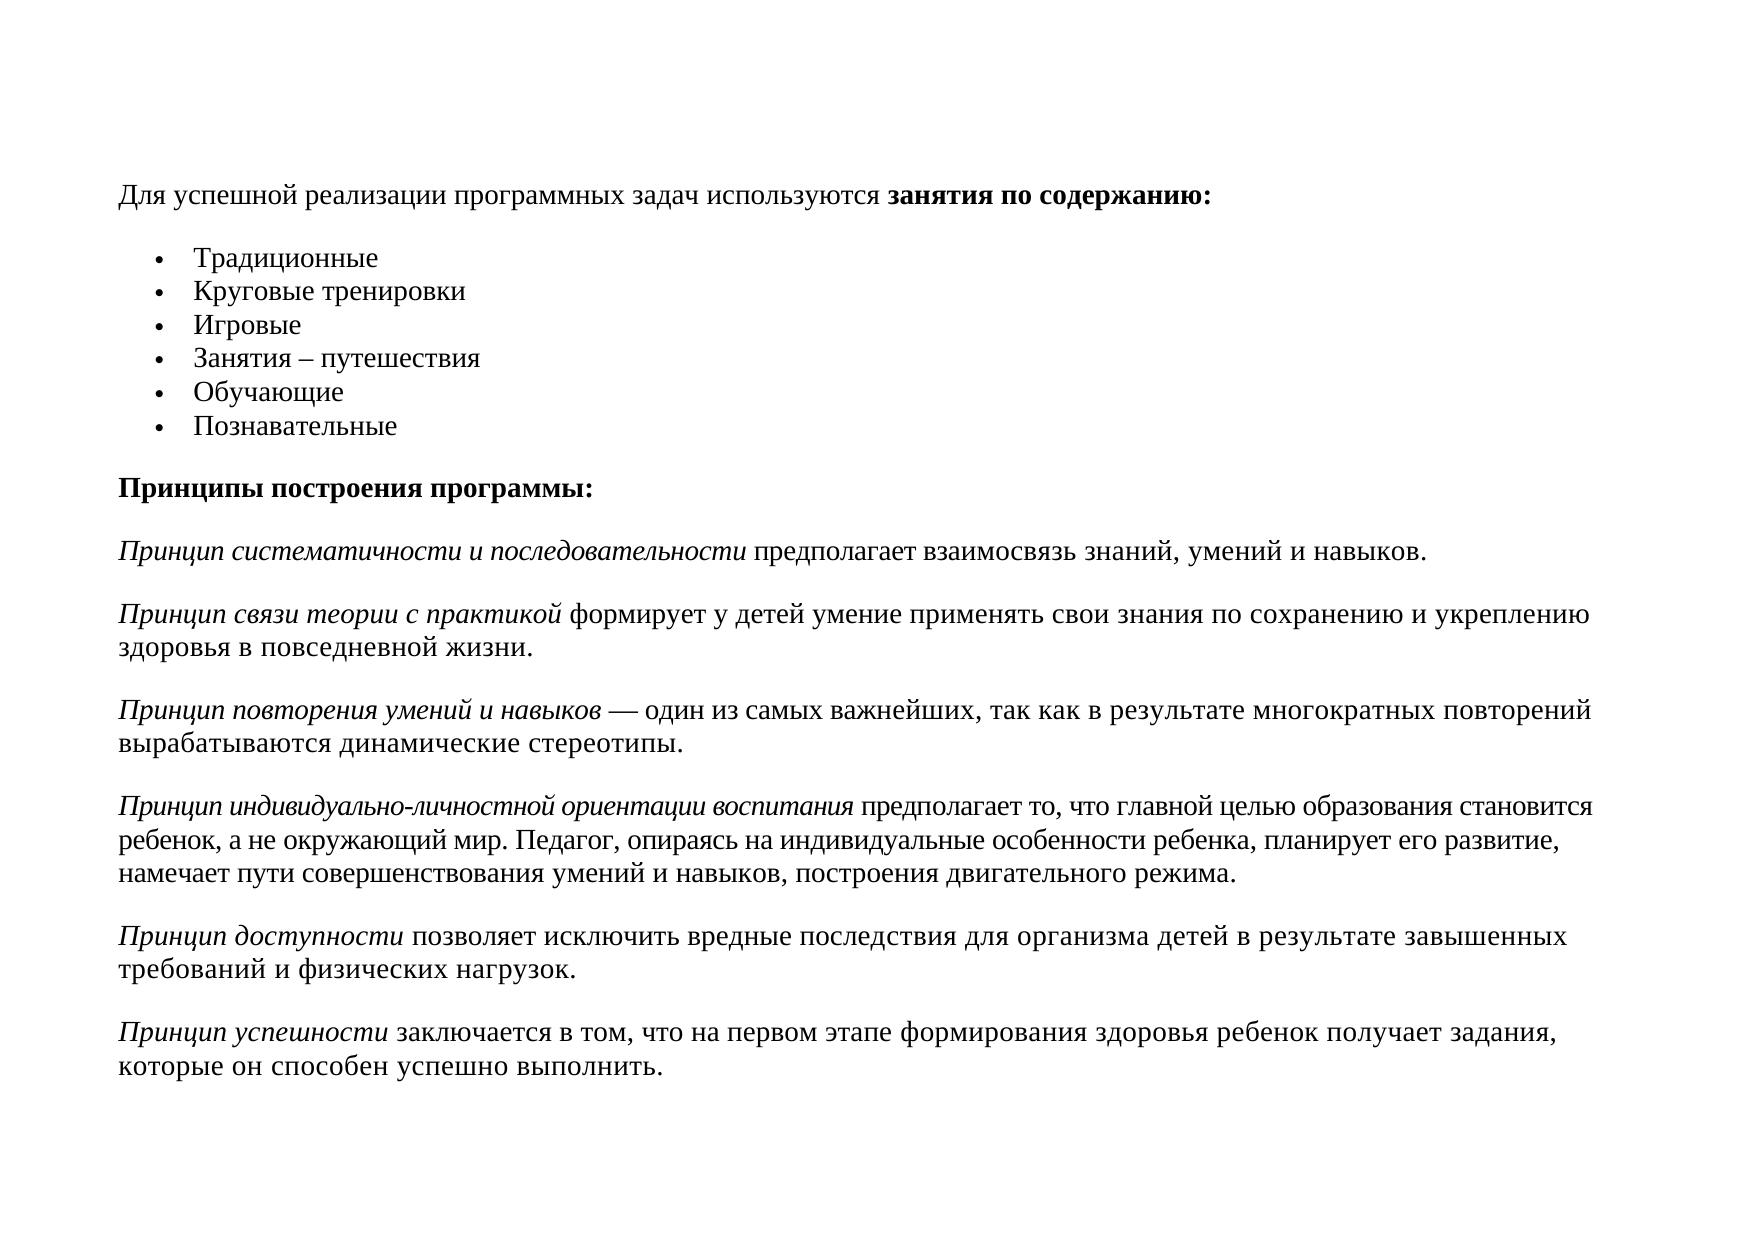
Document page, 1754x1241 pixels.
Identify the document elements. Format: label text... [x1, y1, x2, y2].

list Познавательные [156, 408, 1636, 441]
list Обучающие [156, 374, 1636, 408]
text Принцип индивидуально-личностной ориентации воспитания предполагает то, что главной целью образования становится ребенок, а не окружающий мир. Педагог, опираясь на индивидуальные особенности ребенка, планирует его развитие, намечает пути совершенствования умений и навыков, построения двигательного режима. [118, 788, 1636, 889]
text Принципы построения программы: [118, 470, 1636, 504]
list Традиционные [156, 240, 1636, 273]
list Занятия – путешествия [156, 341, 1636, 374]
text Принцип успешности заключается в том, что на первом этапе формирования здоровья ребенок получает задания, которые он способен успешно выполнить. [118, 1014, 1636, 1081]
text Принцип доступности позволяет исключить вредные последствия для организма детей в результате завышенных требований и физических нагрузок. [118, 918, 1636, 985]
text Для успешной реализации программных задач используются занятия по содержанию: [118, 177, 1636, 211]
text Принцип связи теории с практикой формирует у детей умение применять свои знания по сохранению и укреплению здоровья в повседневной жизни. [118, 596, 1636, 663]
list Круговые тренировки [156, 273, 1636, 307]
text Принцип повторения умений и навыков — один из самых важнейших, так как в результате многократных повторений вырабатываются динамические стереотипы. [118, 692, 1636, 759]
text Принцип систематичности и последовательности предполагает взаимосвязь знаний, умений и навыков. [118, 533, 1636, 567]
list Игровые [156, 307, 1636, 341]
